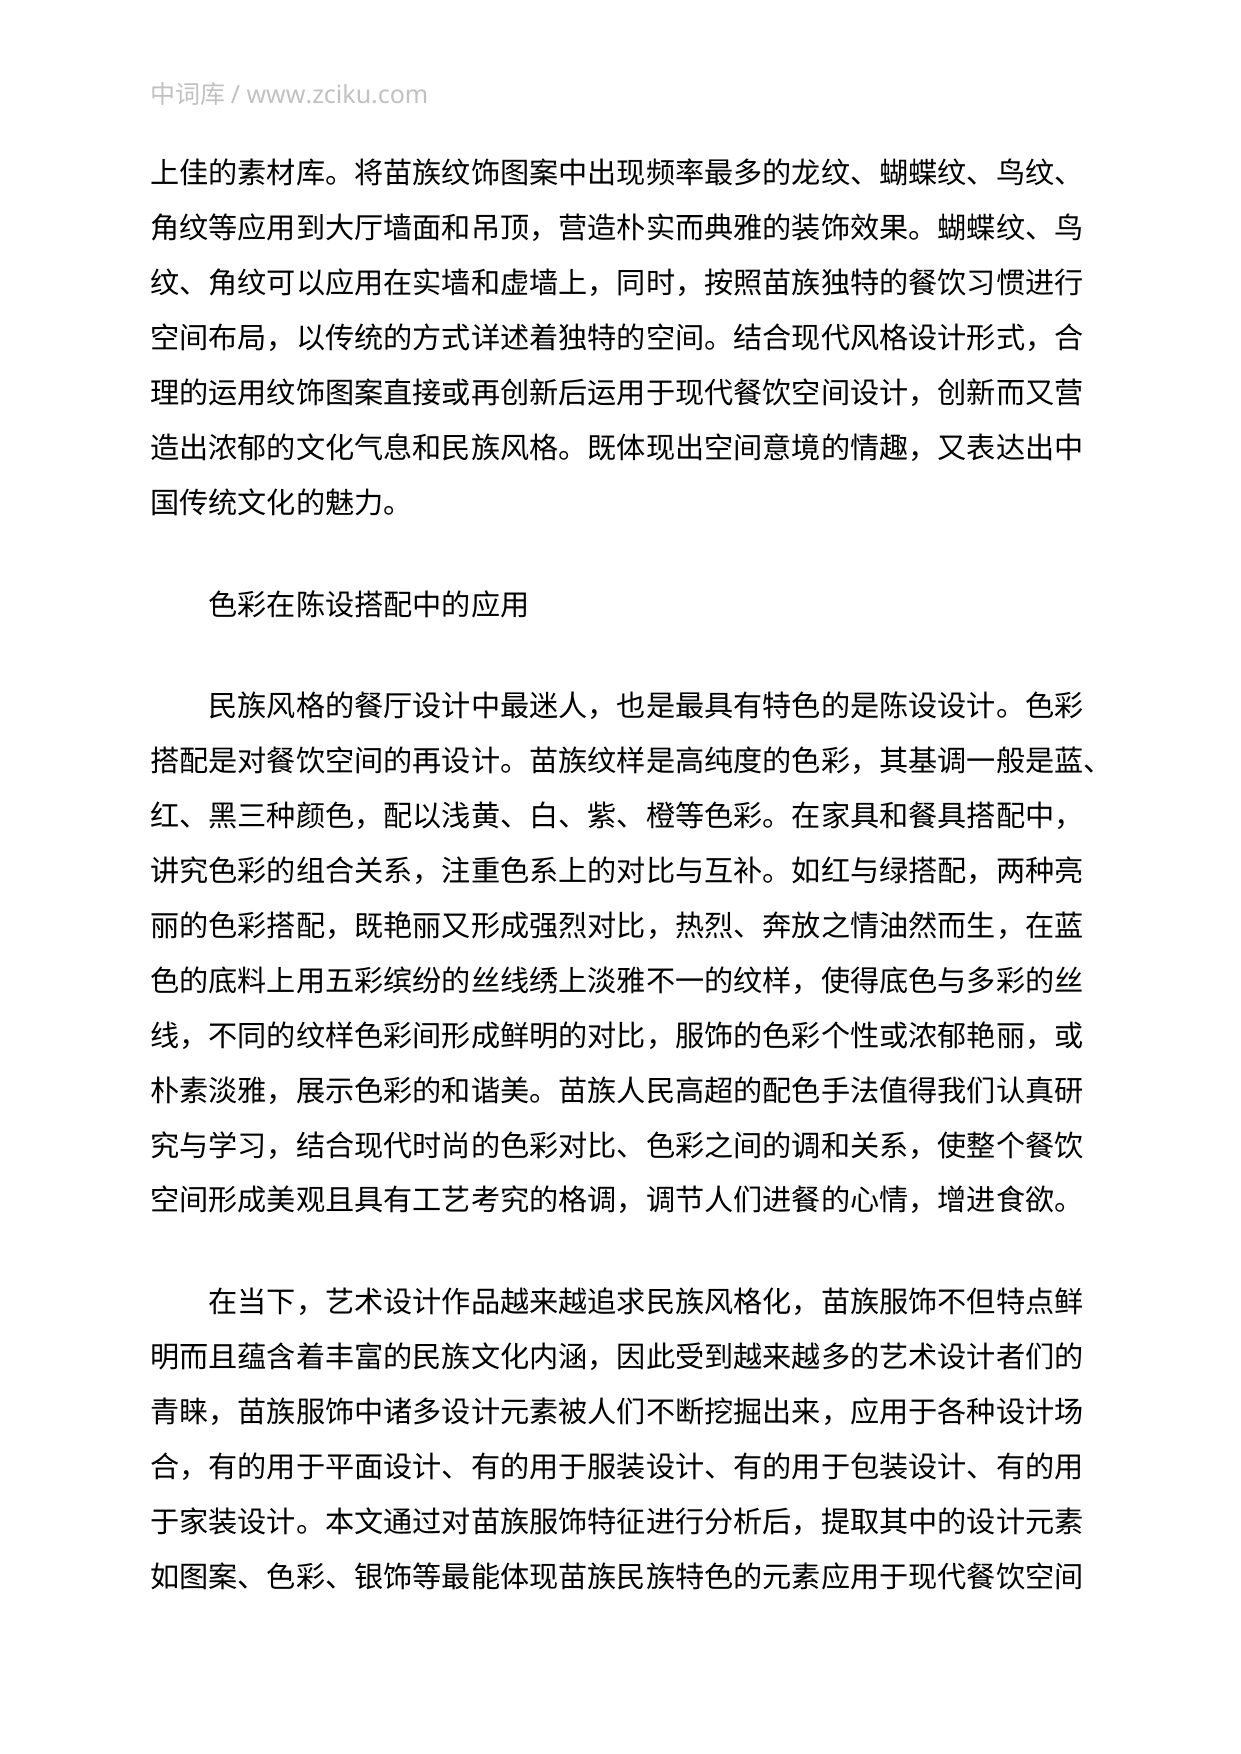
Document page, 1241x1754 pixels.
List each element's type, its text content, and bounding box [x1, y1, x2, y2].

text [150, 1279, 1090, 1596]
text 民族风格的餐厅设计中最迷人，也是最具有特色的是陈设设计。色彩搭配是对餐饮空间的再设计。苗族纹样是高纯度的色彩，其基调一般是蓝、红、黑三种颜色，配以浅黄、白、紫、橙等色彩。在家具和餐具搭配中，讲究色彩的组合关系，注重色系上的对比与互补。如红与绿搭配，两种亮丽的色彩搭配，既艳丽又形成强烈对比，热烈、奔放之情油然而生，在蓝色的底料上用五彩缤纷的丝线绣上淡雅不一的纹样，使得底色与多彩的丝线，不同的纹样色彩间形成鲜明的对比，服饰的色彩个性或浓郁艳丽，或朴素淡雅，展示色彩的和谐美。苗族人民高超的配色手法值得我们认真研究与学习，结合现代时尚的色彩对比、色彩之间的调和关系，使整个餐饮空间形成美观且具有工艺考究的格调，调节人们进餐的心情，增进食欲。 [150, 683, 1090, 1219]
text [150, 150, 1090, 522]
text 色彩在陈设搭配中的应用 [150, 581, 1090, 623]
